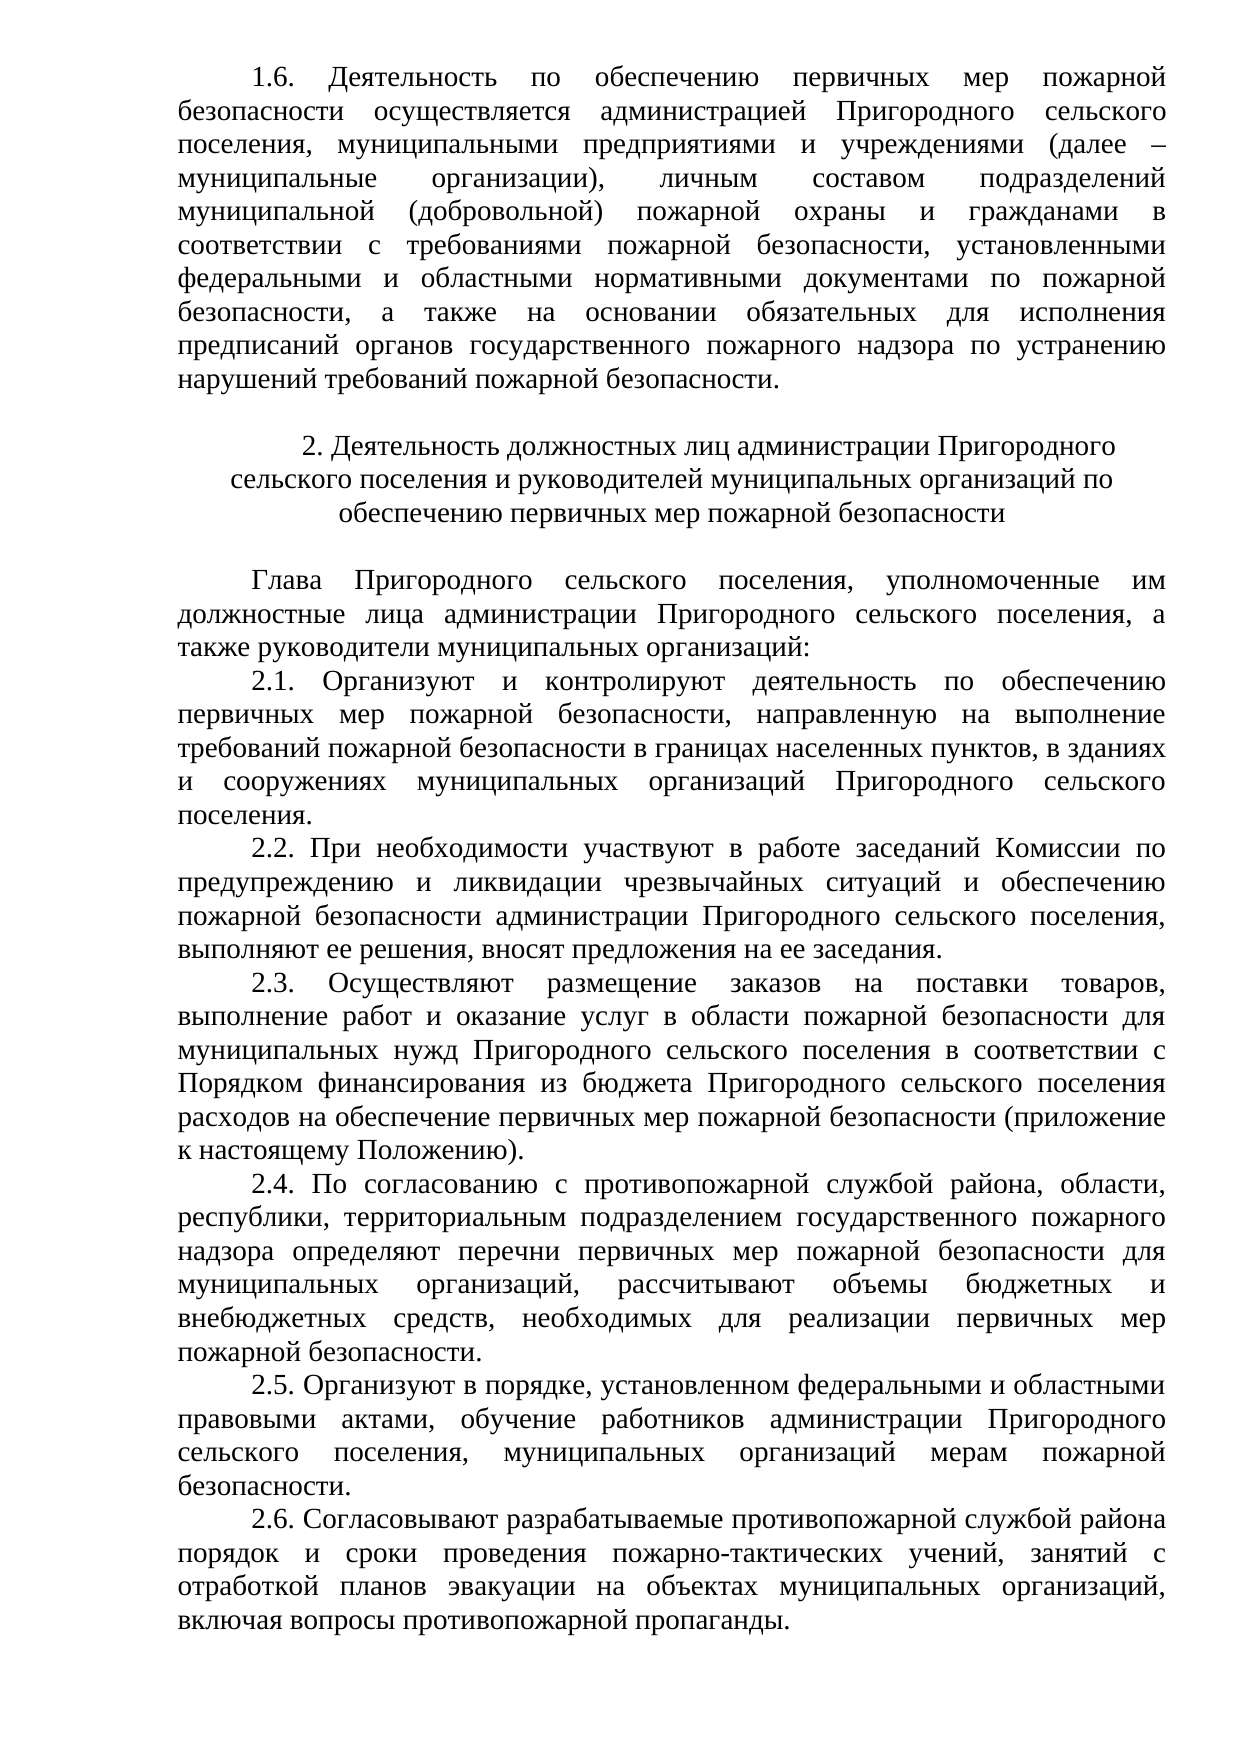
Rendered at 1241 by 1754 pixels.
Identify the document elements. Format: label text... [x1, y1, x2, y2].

text 1.6. Деятельность по обеспечению первичных мер пожарной безопасности осуществляется администрацией Пригородного сельского поселения, муниципальными предприятиями и учреждениями (далее – муниципальные организации), личным составом подразделений муниципальной (добровольной) пожарной охраны и гражданами в соответствии с требованиями пожарной безопасности, установленными федеральными и областными нормативными документами по пожарной безопасности, а также на основании обязательных для исполнения предписаний органов государственного пожарного надзора по устранению нарушений требований пожарной безопасности. [177, 59, 1167, 394]
text Глава Пригородного сельского поселения, уполномоченные им должностные лица администрации Пригородного сельского поселения, а также руководители муниципальных организаций: [177, 562, 1167, 663]
text 2.5. Организуют в порядке, установленном федеральными и областными правовыми актами, обучение работников администрации Пригородного сельского поселения, муниципальных организаций мерам пожарной безопасности. [177, 1367, 1167, 1501]
text 2.3. Осуществляют размещение заказов на поставки товаров, выполнение работ и оказание услуг в области пожарной безопасности для муниципальных нужд Пригородного сельского поселения в соответствии с Порядком финансирования из бюджета Пригородного сельского поселения расходов на обеспечение первичных мер пожарной безопасности (приложение к настоящему Положению). [177, 965, 1167, 1166]
text 2.2. При необходимости участвуют в работе заседаний Комиссии по предупреждению и ликвидации чрезвычайных ситуаций и обеспечению пожарной безопасности администрации Пригородного сельского поселения, выполняют ее решения, вносят предложения на ее заседания. [177, 831, 1167, 965]
text 2. Деятельность должностных лиц администрации Пригородного сельского поселения и руководителей муниципальных организаций по обеспечению первичных мер пожарной безопасности [177, 428, 1167, 529]
text 2.6. Согласовывают разрабатываемые противопожарной службой района порядок и сроки проведения пожарно-тактических учений, занятий с отработкой планов эвакуации на объектах муниципальных организаций, включая вопросы противопожарной пропаганды. [177, 1501, 1167, 1636]
text 2.1. Организуют и контролируют деятельность по обеспечению первичных мер пожарной безопасности, направленную на выполнение требований пожарной безопасности в границах населенных пунктов, в зданиях и сооружениях муниципальных организаций Пригородного сельского поселения. [177, 663, 1167, 831]
text 2.4. По согласованию с противопожарной службой района, области, республики, территориальным подразделением государственного пожарного надзора определяют перечни первичных мер пожарной безопасности для муниципальных организаций, рассчитывают объемы бюджетных и внебюджетных средств, необходимых для реализации первичных мер пожарной безопасности. [177, 1166, 1167, 1367]
